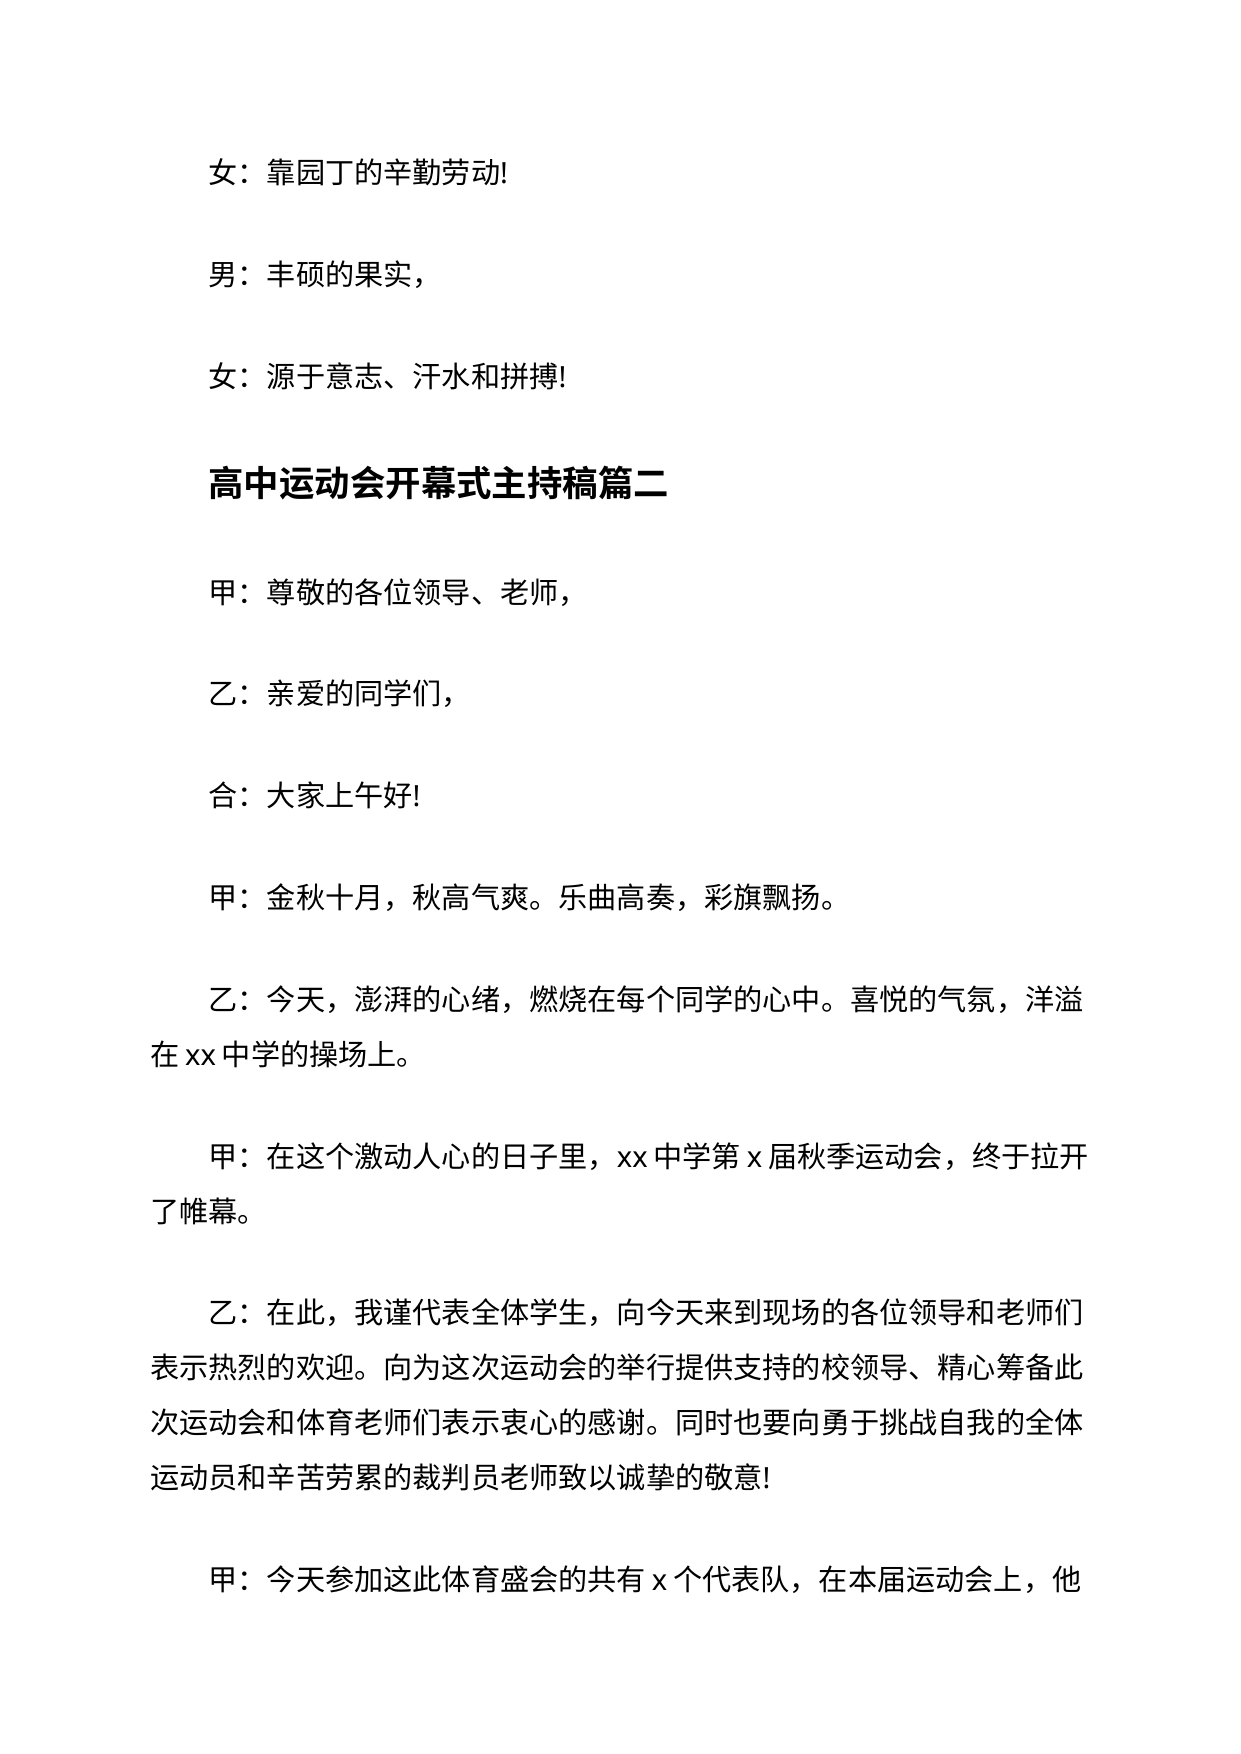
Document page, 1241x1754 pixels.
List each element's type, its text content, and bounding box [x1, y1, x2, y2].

text 女：靠园丁的辛勤劳动! [150, 150, 1090, 192]
text 乙：今天，澎湃的心绪，燃烧在每个同学的心中。喜悦的气氛，洋溢在xx中学的操场上。 [150, 976, 1090, 1074]
text 女：源于意志、汗水和拼搏! [150, 354, 1090, 396]
text 男：丰硕的果实， [150, 252, 1090, 294]
text 乙：在此，我谨代表全体学生，向今天来到现场的各位领导和老师们表示热烈的欢迎。向为这次运动会的举行提供支持的校领导、精心筹备此次运动会和体育老师们表示衷心的感谢。同时也要向勇于挑战自我的全体运动员和辛苦劳累的裁判员老师致以诚挚的敬意! [150, 1290, 1090, 1497]
text 乙：亲爱的同学们， [150, 671, 1090, 713]
text 合：大家上午好! [150, 773, 1090, 815]
text 甲：尊敬的各位领导、老师， [150, 569, 1090, 611]
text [150, 1557, 1090, 1599]
text 甲：在这个激动人心的日子里，xx中学第x届秋季运动会，终于拉开了帷幕。 [150, 1133, 1090, 1231]
text 高中运动会开幕式主持稿篇二 [150, 456, 1090, 507]
text 甲：金秋十月，秋高气爽。乐曲高奏，彩旗飘扬。 [150, 875, 1090, 917]
